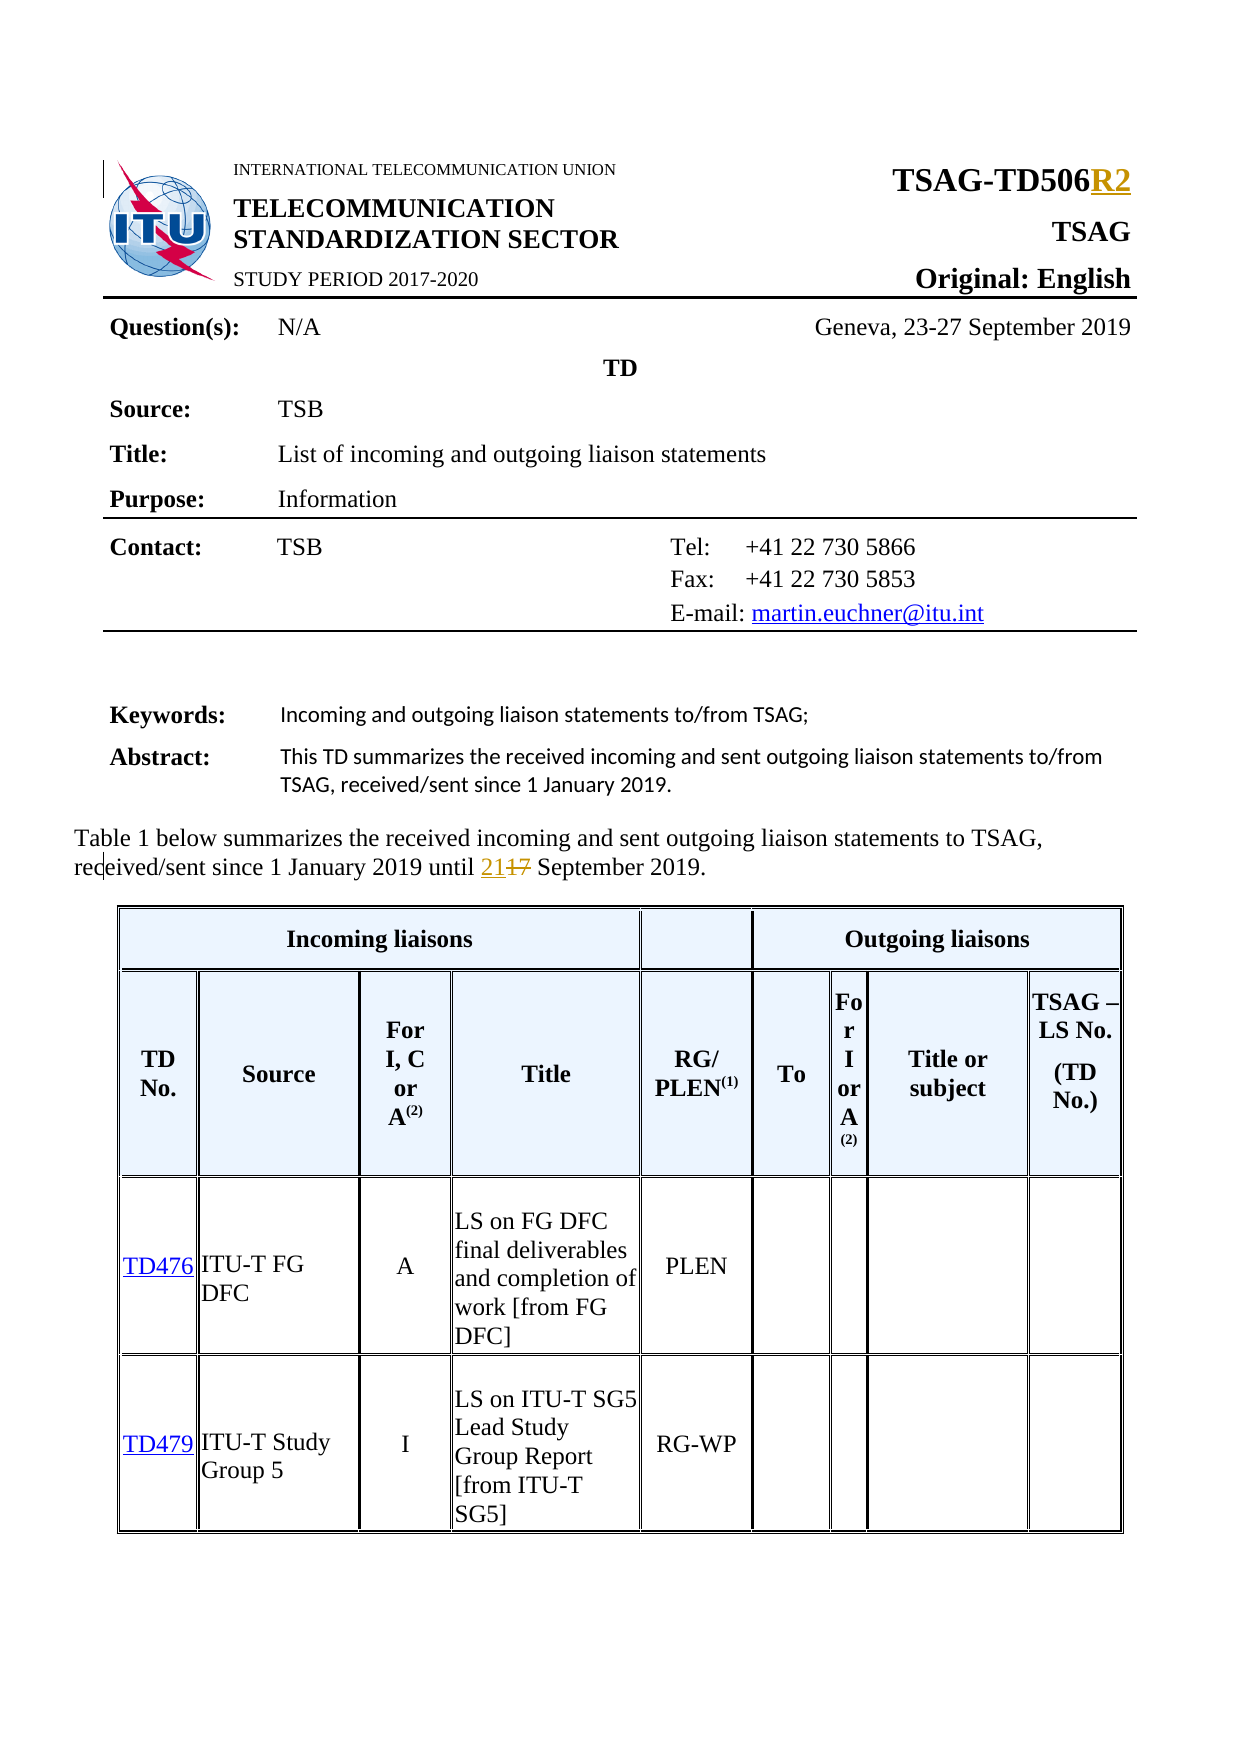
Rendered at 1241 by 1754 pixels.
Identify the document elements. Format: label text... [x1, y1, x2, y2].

table_cell Geneva, 23-27 September 2019 [649, 299, 1137, 340]
table_cell PLEN [642, 1178, 751, 1353]
table_cell TD476 [118, 1175, 198, 1353]
table_header INTERNATIONAL TELECOMMUNICATION UNION TELECOMMUNICATION STANDARDIZATION SECTOR STUDY PERIOD 2017-2020 [227, 148, 649, 296]
table_cell TSAG – LS No. (TD No.) [1030, 968, 1121, 1175]
table_cell Original: English [649, 248, 1137, 296]
table_cell [869, 1178, 1027, 1353]
table_cell LS on FG DFC final deliverables and completion of work [from FG DFC] [453, 1178, 639, 1353]
table_header [641, 907, 752, 968]
table_cell List of incoming and outgoing liaison statements [272, 427, 1137, 472]
table_cell [831, 1356, 867, 1530]
table_header [103, 148, 227, 296]
table_header Keywords: [103, 688, 274, 729]
table_cell TSB [272, 382, 1137, 427]
table_cell [1029, 1175, 1122, 1353]
text Table 1 below summarizes the received incoming and sent outgoing liaison statements to TSAG, received/sent since 1 January 2019 until September 2019. [74, 823, 1122, 880]
table_cell TD No. [120, 968, 196, 1175]
table_cell [867, 1356, 1028, 1530]
table_cell A [361, 1178, 450, 1353]
table_cell N/A [272, 299, 649, 340]
table_cell TD479 [118, 1353, 198, 1530]
table_header [274, 688, 1137, 729]
table_cell Title [453, 972, 639, 1175]
table_cell TSB [271, 519, 664, 630]
picture [109, 160, 216, 281]
table_header Incoming liaisons [120, 909, 641, 968]
table_cell LS on ITU-T SG5 Lead Study Group Report [from ITU-T SG5] [451, 1356, 641, 1530]
table_cell Information [272, 472, 1137, 517]
table_cell Tel: +41 22 730 5866 Fax: +41 22 730 5853 E-mail: martin.euchner@itu.int [664, 519, 1137, 630]
table_cell Question(s): [103, 299, 272, 340]
table_cell TD [103, 340, 1137, 382]
table_cell ITU-T FG DFC [200, 1178, 358, 1353]
table_cell Abstract: [103, 729, 274, 798]
table_cell [752, 1356, 831, 1530]
table_header TSAG-TD506 [649, 148, 1137, 198]
table_cell RG/PLEN(1) [642, 972, 751, 1175]
table_cell Contact: [103, 519, 271, 630]
table_cell [832, 1178, 866, 1353]
table_header Outgoing liaisons [752, 909, 1120, 968]
table_cell Title or subject [869, 972, 1027, 1175]
table_cell To [754, 972, 829, 1175]
table_cell RG-WP [641, 1356, 752, 1530]
table_cell Source: [103, 382, 272, 427]
table_cell [754, 1178, 829, 1353]
table_cell For I or A(2) [832, 972, 866, 1175]
table_cell I [359, 1356, 451, 1530]
table_cell Source [200, 972, 358, 1175]
table_cell For I, C or A(2) [361, 972, 450, 1175]
table_cell TSAG [649, 199, 1137, 248]
table_cell Purpose: [103, 472, 272, 517]
table_cell [1029, 1353, 1122, 1530]
table_cell Title: [103, 427, 272, 472]
table_cell ITU-T Study Group 5 [198, 1356, 359, 1530]
